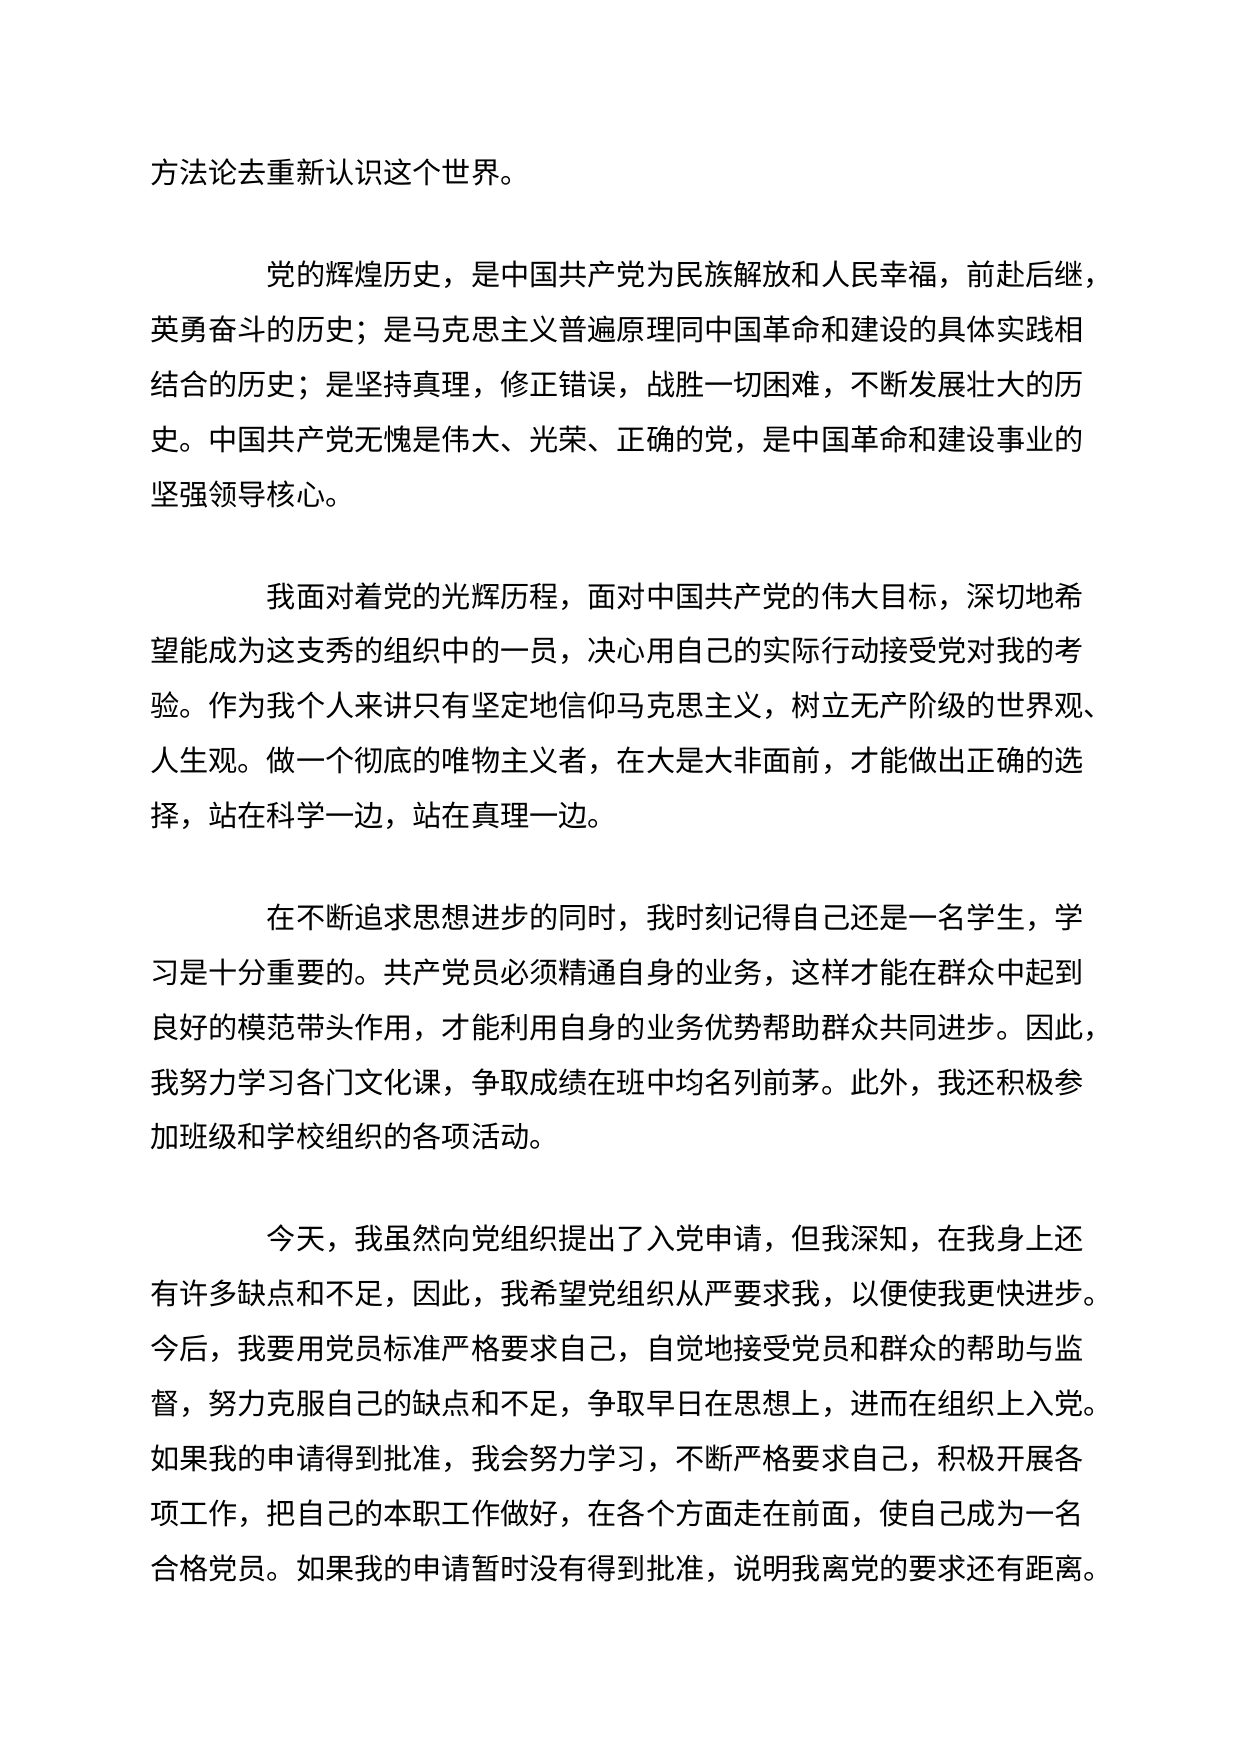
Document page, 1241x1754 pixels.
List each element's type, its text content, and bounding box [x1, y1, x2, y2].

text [150, 150, 1090, 192]
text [150, 1216, 1090, 1587]
text 在不断追求思想进步的同时，我时刻记得自己还是一名学生，学习是十分重要的。共产党员必须精通自身的业务，这样才能在群众中起到良好的模范带头作用，才能利用自身的业务优势帮助群众共同进步。因此，我努力学习各门文化课，争取成绩在班中均名列前茅。此外，我还积极参加班级和学校组织的各项活动。 [150, 894, 1090, 1156]
text 党的辉煌历史，是中国共产党为民族解放和人民幸福，前赴后继，英勇奋斗的历史；是马克思主义普遍原理同中国革命和建设的具体实践相结合的历史；是坚持真理，修正错误，战胜一切困难，不断发展壮大的历史。中国共产党无愧是伟大、光荣、正确的党，是中国革命和建设事业的坚强领导核心。 [150, 252, 1090, 514]
text 我面对着党的光辉历程，面对中国共产党的伟大目标，深切地希望能成为这支秀的组织中的一员，决心用自己的实际行动接受党对我的考验。作为我个人来讲只有坚定地信仰马克思主义，树立无产阶级的世界观、人生观。做一个彻底的唯物主义者，在大是大非面前，才能做出正确的选择，站在科学一边，站在真理一边。 [150, 573, 1090, 835]
